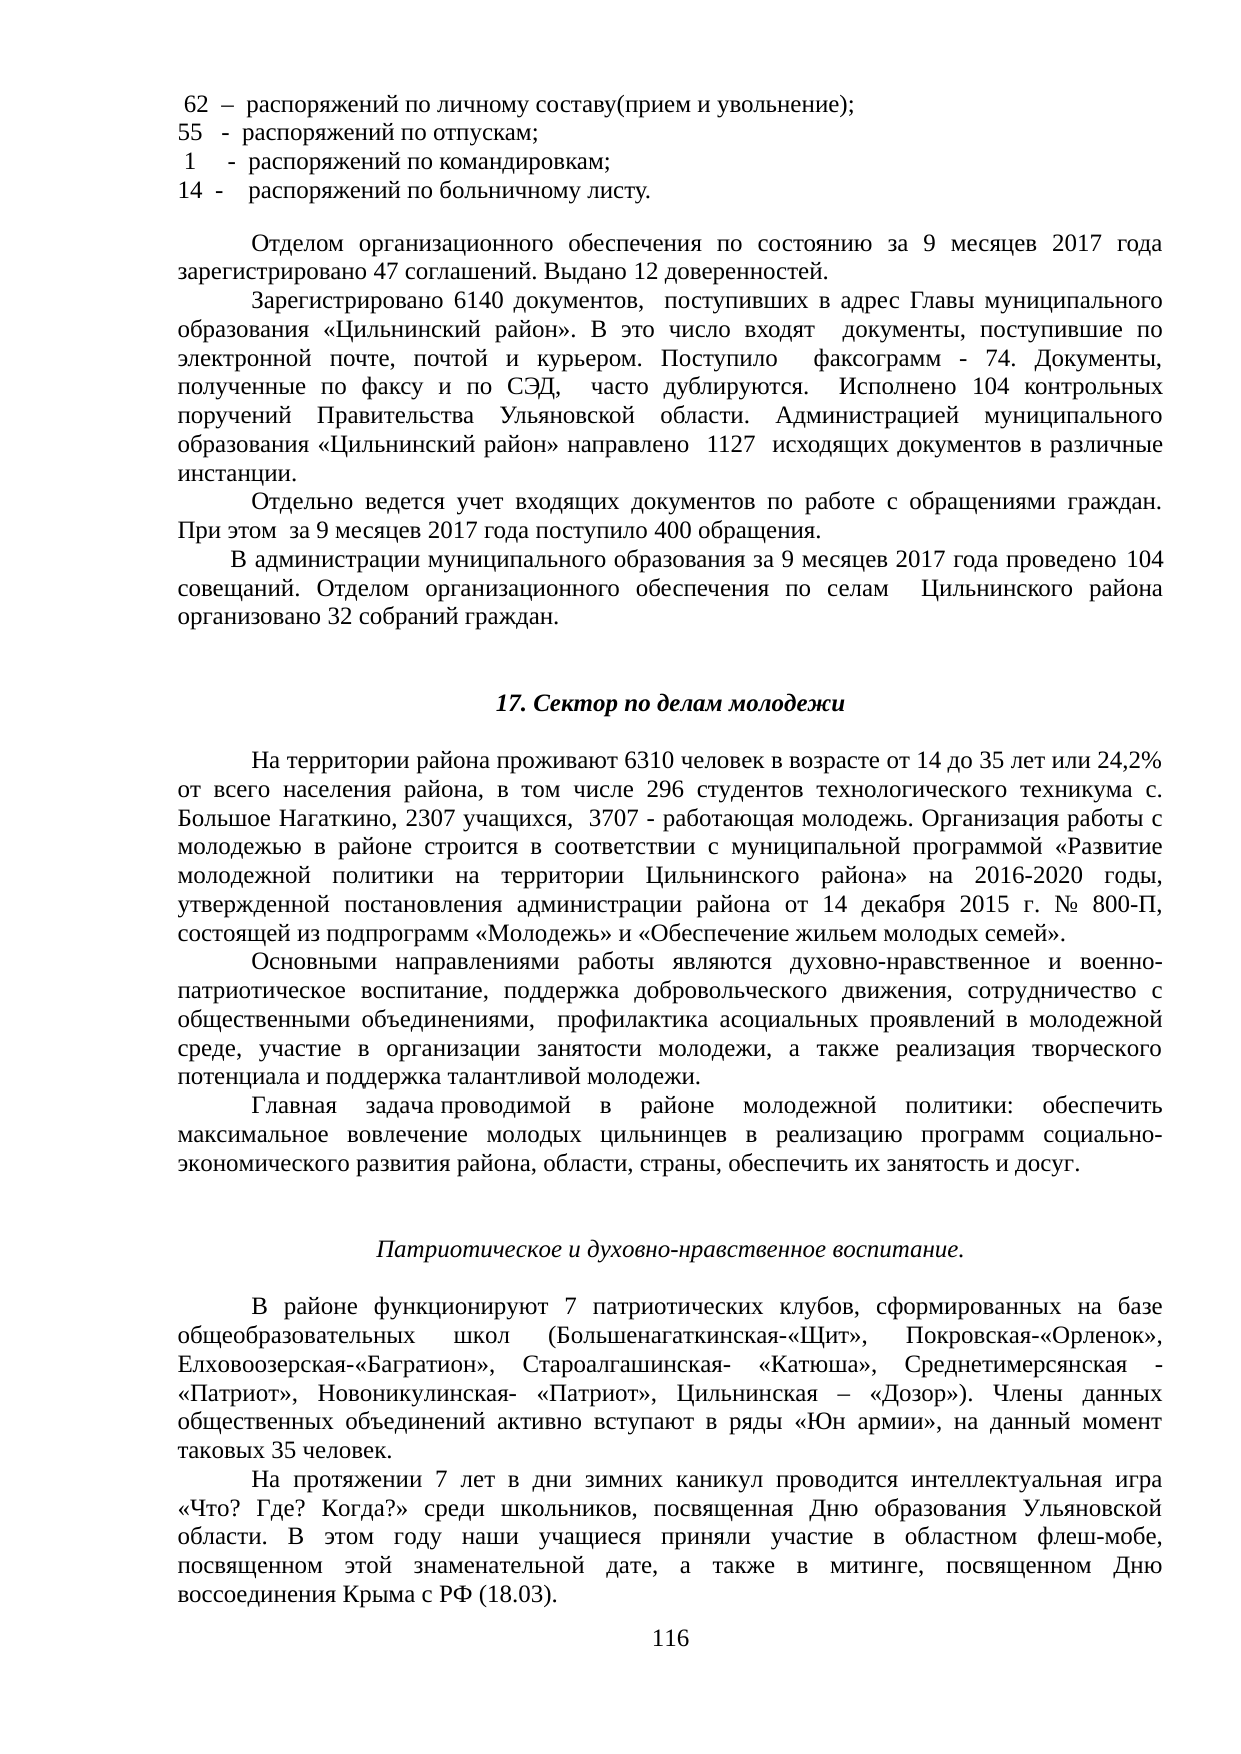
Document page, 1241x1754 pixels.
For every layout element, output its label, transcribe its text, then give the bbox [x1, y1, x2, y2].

text В районе функционируют 7 патриотических клубов, сформированных на базе общеобразовательных школ (Большенагаткинская-«Щит», Покровская-«Орленок», Елховоозерская-«Багратион», Староалгашинская- «Катюша», Среднетимерсянская - «Патриот», Новоникулинская- «Патриот», Цильнинская – «Дозор»). Члены данных общественных объединений активно вступают в ряды «Юн армии», на данный момент таковых 35 человек. [177, 1291, 1163, 1464]
text 1 - распоряжений по командировкам; [177, 146, 1163, 175]
text 17. Сектор по делам молодежи [177, 688, 1163, 716]
text 14 - распоряжений по больничному листу. [177, 175, 1163, 204]
text В администрации муниципального образования за 9 месяцев 2017 года проведено 104 совещаний. Отделом организационного обеспечения по селам Цильнинского района организовано 32 собраний граждан. [177, 544, 1163, 630]
text На территории района проживают 6310 человек в возрасте от 14 до 35 лет или 24,2% от всего населения района, в том числе 296 студентов технологического техникума с. Большое Нагаткино, 2307 учащихся, 3707 - работающая молодежь. Организация работы с молодежью в районе строится в соответствии с муниципальной программой «Развитие молодежной политики на территории Цильнинского района» на 2016-2020 годы, утвержденной постановления администрации района от 14 декабря . № 800-П, состоящей из подпрограмм «Молодежь» и «Обеспечение жильем молодых семей». [177, 745, 1163, 946]
text Зарегистрировано 6140 документов, поступивших в адрес Главы муниципального образования «Цильнинский район». В это число входят документы, поступившие по электронной почте, почтой и курьером. Поступило факсограмм - 74. Документы, полученные по факсу и по СЭД, часто дублируются. Исполнено 104 контрольных поручений Правительства Ульяновской области. Администрацией муниципального образования «Цильнинский район» направлено 1127 исходящих документов в различные инстанции. [177, 285, 1163, 486]
text 62 – распоряжений по личному составу(прием и увольнение); [177, 89, 1163, 117]
text Патриотическое и духовно-нравственное воспитание. [177, 1234, 1163, 1263]
text Главная задача проводимой в районе молодежной политики: обеспечить максимальное вовлечение молодых цильнинцев в реализацию программ социально-экономического развития района, области, страны, обеспечить их занятость и досуг. [177, 1090, 1163, 1176]
text 55 - распоряжений по отпускам; [177, 117, 1163, 146]
text Отделом организационного обеспечения по состоянию за 9 месяцев 2017 года зарегистрировано 47 соглашений. Выдано 12 доверенностей. [177, 228, 1163, 285]
text Основными направлениями работы являются духовно-нравственное и военно-патриотическое воспитание, поддержка добровольческого движения, сотрудничество с общественными объединениями, профилактика асоциальных проявлений в молодежной среде, участие в организации занятости молодежи, а также реализация творческого потенциала и поддержка талантливой молодежи. [177, 946, 1163, 1090]
text Отдельно ведется учет входящих документов по работе с обращениями граждан. При этом за 9 месяцев 2017 года поступило 400 обращения. [177, 486, 1163, 544]
text На протяжении 7 лет в дни зимних каникул проводится интеллектуальная игра «Что? Где? Когда?» среди школьников, посвященная Дню образования Ульяновской области. В этом году наши учащиеся приняли участие в областном флеш-мобе, посвященном этой знаменательной дате, а также в митинге, посвященном Дню воссоединения Крыма с РФ (18.03). [177, 1464, 1163, 1608]
